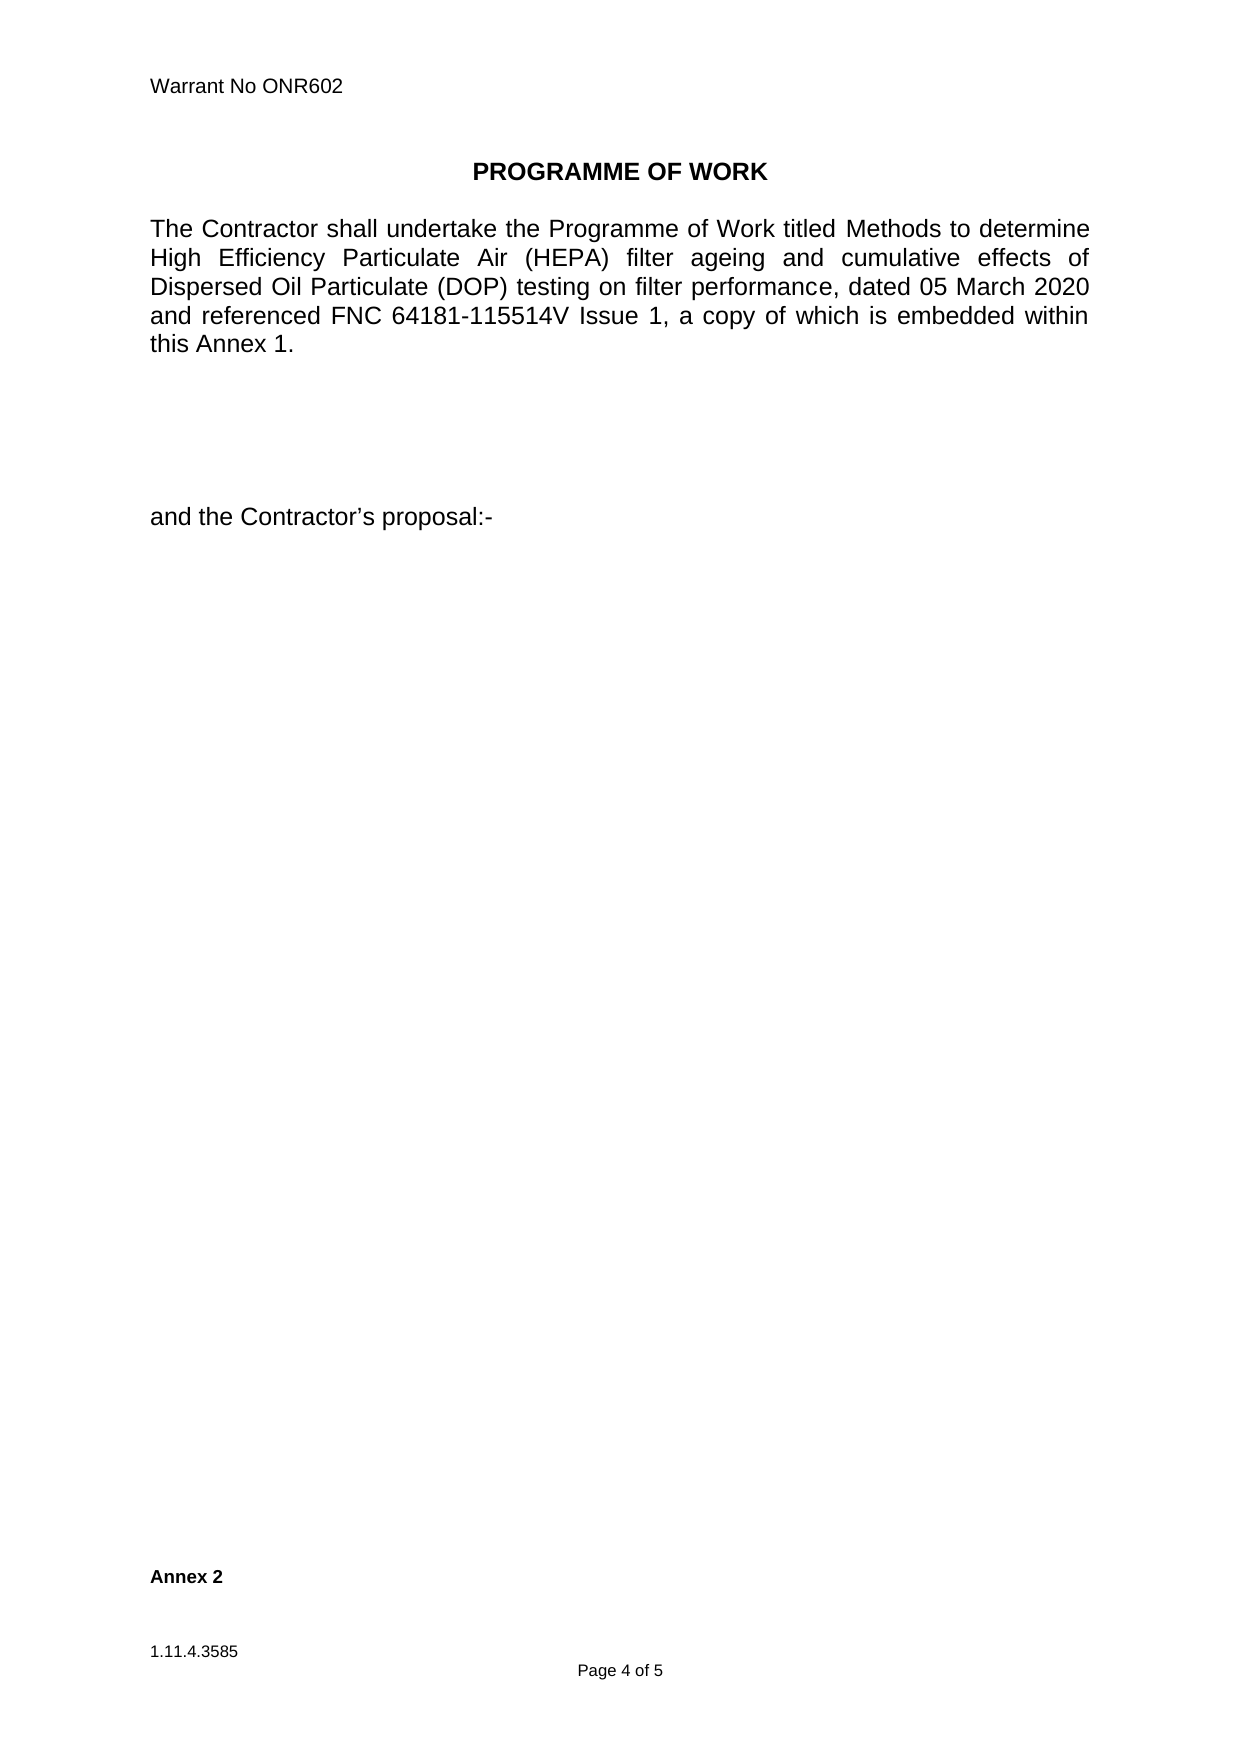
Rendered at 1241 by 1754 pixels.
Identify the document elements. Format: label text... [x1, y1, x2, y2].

text The Contractor shall undertake the Programme of Work titled Methods to determine High Efficiency Particulate Air (HEPA) filter ageing and cumulative effects of Dispersed Oil Particulate (DOP) testing on filter performance, dated 05 March 2020 and referenced FNC 64181-115514V Issue 1, a copy of which is embedded within this Annex 1. [150, 214, 1090, 358]
text PROGRAMME OF WORK [150, 157, 1090, 186]
text Annex 2 [150, 1566, 1090, 1587]
text and the Contractor’s proposal:- [150, 502, 1090, 531]
